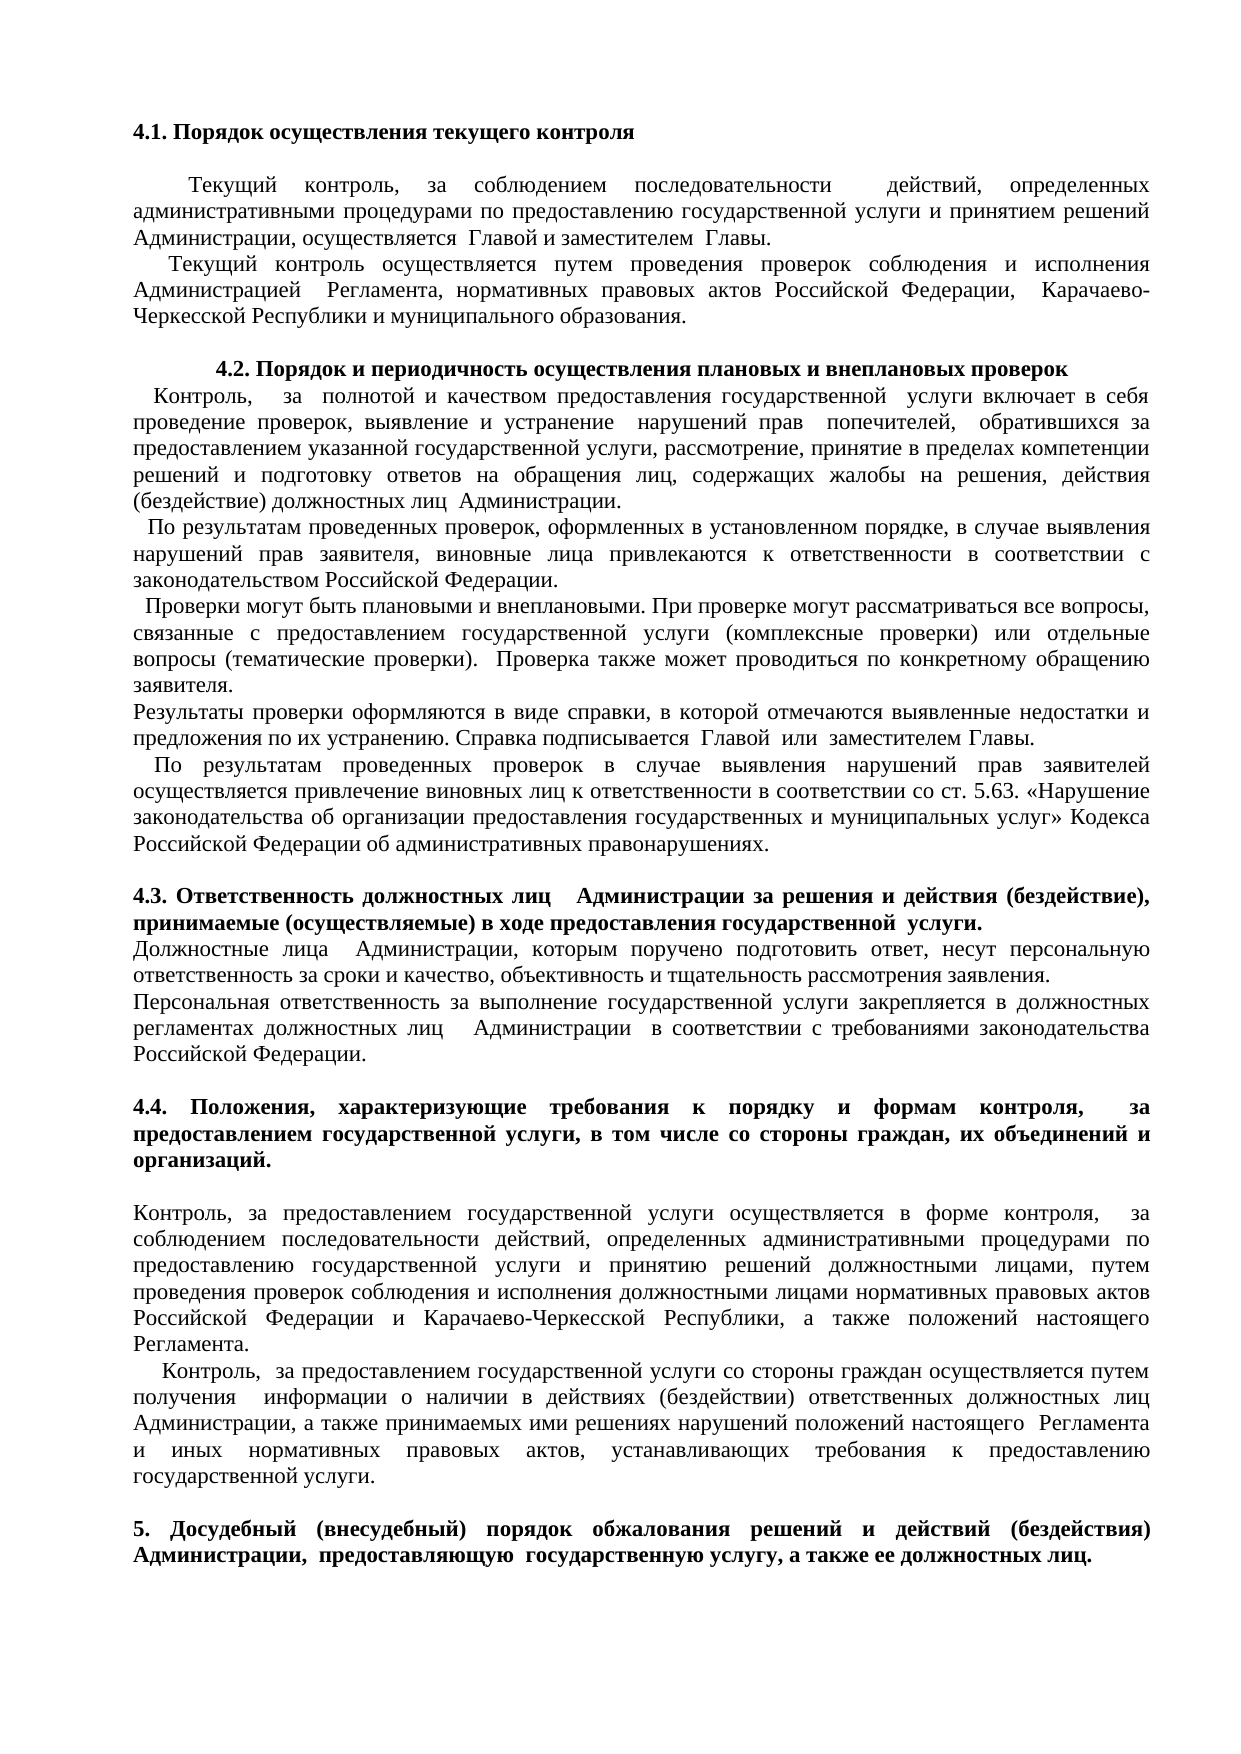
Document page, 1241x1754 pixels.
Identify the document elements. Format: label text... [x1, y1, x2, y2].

text Персональная ответственность за выполнение государственной услуги закрепляется в должностных регламентах должностных лиц Администрации в соответствии с требованиями законодательства Российской Федерации. [133, 988, 1152, 1067]
text 4.2. Порядок и периодичность осуществления плановых и внеплановых проверок [133, 355, 1152, 382]
text Проверки могут быть плановыми и внеплановыми. При проверке могут рассматриваться все вопросы, связанные с предоставлением государственной услуги (комплексные проверки) или отдельные вопросы (тематические проверки). Проверка также может проводиться по конкретному обращению заявителя. [133, 592, 1152, 698]
text Контроль, за полнотой и качеством предоставления государственной услуги включает в себя проведение проверок, выявление и устранение нарушений прав попечителей, обратившихся за предоставлением указанной государственной услуги, рассмотрение, принятие в пределах компетенции решений и подготовку ответов на обращения лиц, содержащих жалобы на решения, действия (бездействие) должностных лиц Администрации. [133, 382, 1152, 513]
text 4.4. Положения, характеризующие требования к порядку и формам контроля, за предоставлением государственной услуги, в том числе со стороны граждан, их объединений и организаций. [133, 1093, 1152, 1172]
text Контроль, за предоставлением государственной услуги со стороны граждан осуществляется путем получения информации о наличии в действиях (бездействии) ответственных должностных лиц Администрации, а также принимаемых ими решениях нарушений положений настоящего Регламента и иных нормативных правовых актов, устанавливающих требования к предоставлению государственной услуги. [133, 1357, 1152, 1488]
text 4.3. Ответственность должностных лиц Администрации за решения и действия (бездействие), принимаемые (осуществляемые) в ходе предоставления государственной услуги. [133, 882, 1152, 935]
text Текущий контроль осуществляется путем проведения проверок соблюдения и исполнения Администрацией Регламента, нормативных правовых актов Российской Федерации, Карачаево-Черкесской Республики и муниципального образования. [133, 250, 1152, 329]
text Контроль, за предоставлением государственной услуги осуществляется в форме контроля, за соблюдением последовательности действий, определенных административными процедурами по предоставлению государственной услуги и принятию решений должностными лицами, путем проведения проверок соблюдения и исполнения должностными лицами нормативных правовых актов Российской Федерации и Карачаево-Черкесской Республики, а также положений настоящего Регламента. [133, 1199, 1152, 1357]
text Результаты проверки оформляются в виде справки, в которой отмечаются выявленные недостатки и предложения по их устранению. Справка подписывается Главой или заместителем Главы. [133, 698, 1152, 751]
text Текущий контроль, за соблюдением последовательности действий, определенных административными процедурами по предоставлению государственной услуги и принятием решений Администрации, осуществляется Главой и заместителем Главы. [133, 171, 1152, 250]
text По результатам проведенных проверок в случае выявления нарушений прав заявителей осуществляется привлечение виновных лиц к ответственности в соответствии со ст. 5.63. «Нарушение законодательства об организации предоставления государственных и муниципальных услуг» Кодекса Российской Федерации об административных правонарушениях. [133, 751, 1152, 856]
text 4.1. Порядок осуществления текущего контроля [133, 118, 1152, 144]
text По результатам проведенных проверок, оформленных в установленном порядке, в случае выявления нарушений прав заявителя, виновные лица привлекаются к ответственности в соответствии с законодательством Российской Федерации. [133, 513, 1152, 592]
text 5. Досудебный (внесудебный) порядок обжалования решений и действий (бездействия) Администрации, предоставляющую государственную услугу, а также ее должностных лиц. [133, 1515, 1152, 1568]
text Должностные лица Администрации, которым поручено подготовить ответ, несут персональную ответственность за сроки и качество, объективность и тщательность рассмотрения заявления. [133, 935, 1152, 988]
